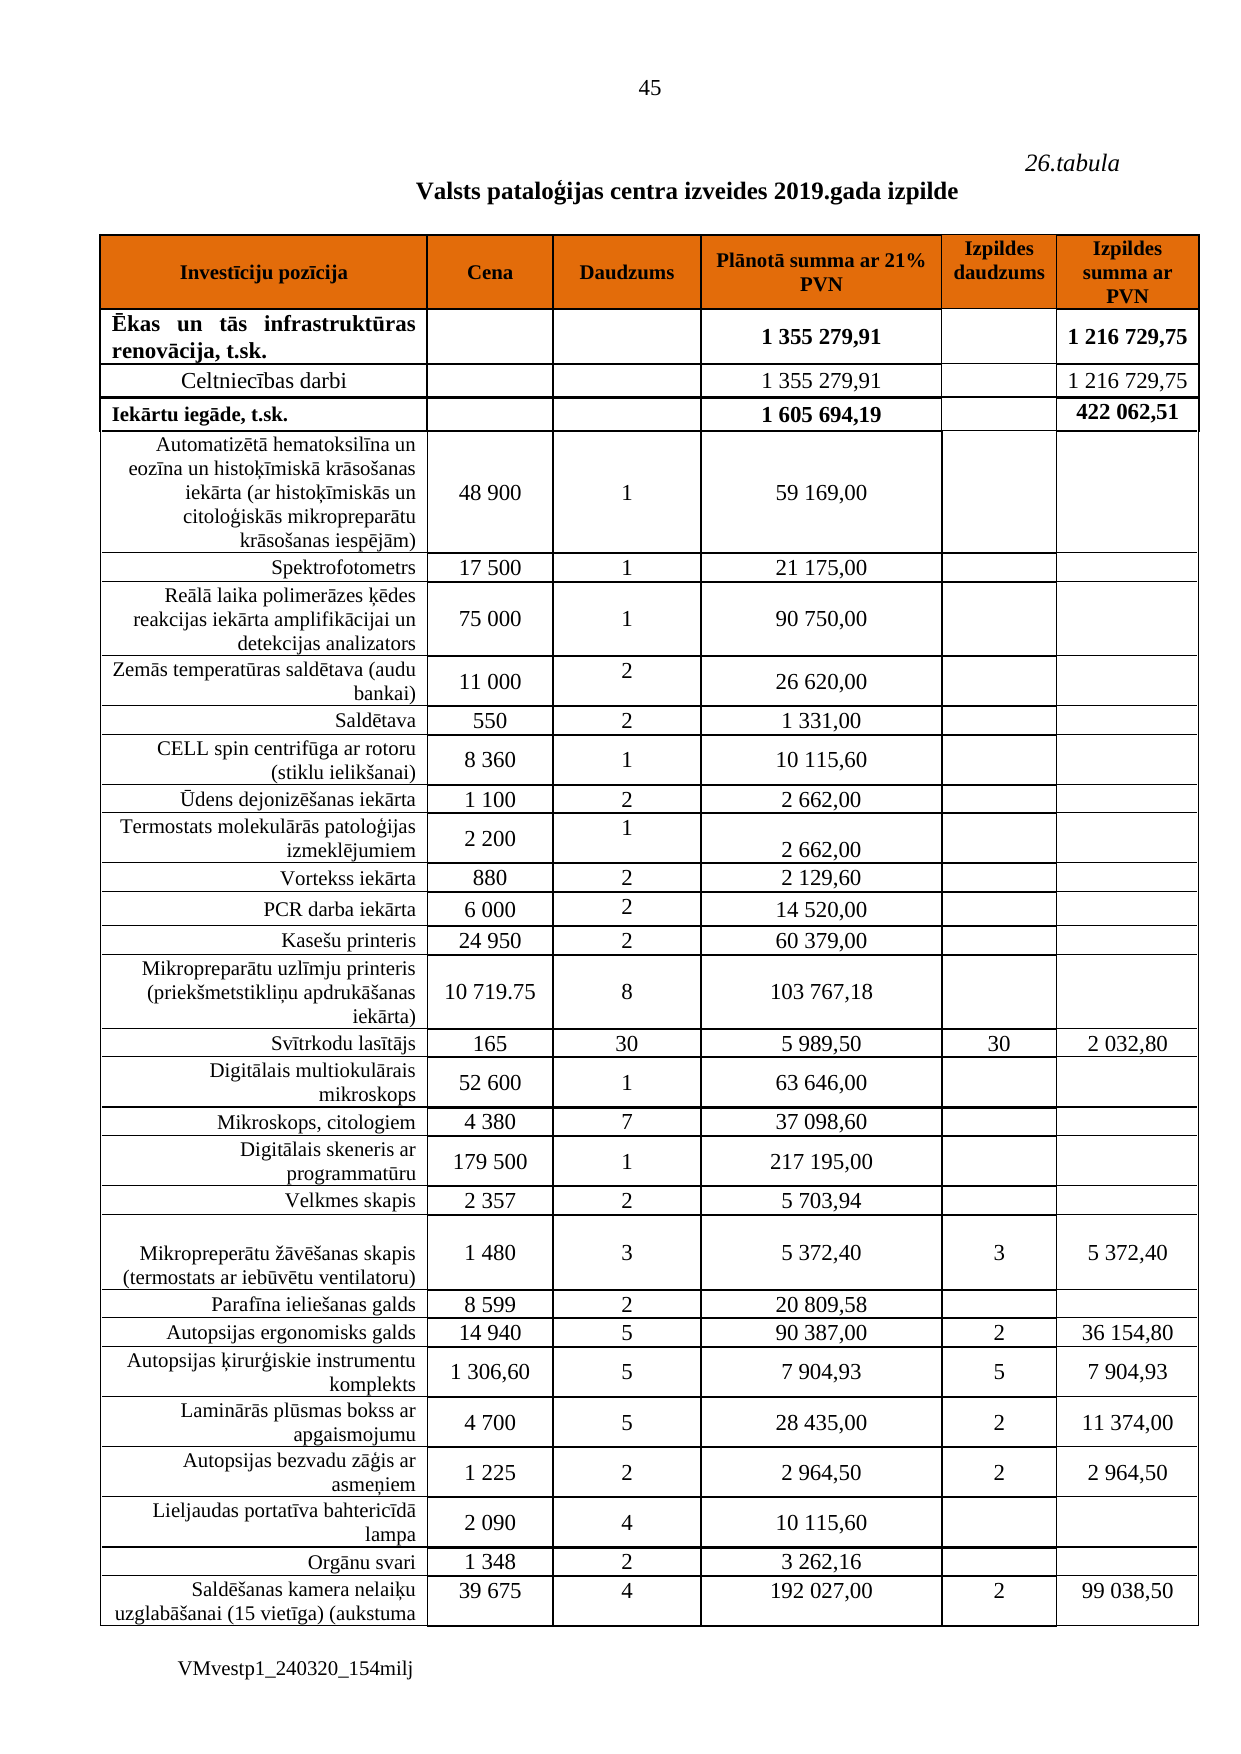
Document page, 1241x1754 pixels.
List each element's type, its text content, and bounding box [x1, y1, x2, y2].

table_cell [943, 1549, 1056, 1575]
table_cell 5 [943, 1348, 1056, 1396]
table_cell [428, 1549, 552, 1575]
table_cell 26 620,00 [702, 657, 941, 705]
table_cell 90 387,00 [702, 1319, 941, 1346]
table_cell Saldētava [101, 706, 427, 733]
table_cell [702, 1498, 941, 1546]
table_cell 37 098,60 [702, 1109, 941, 1135]
table_cell 17 500 [428, 554, 552, 581]
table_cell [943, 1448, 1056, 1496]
table_cell [943, 1109, 1056, 1135]
table_cell 165 [428, 1030, 552, 1056]
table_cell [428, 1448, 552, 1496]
table_cell [943, 554, 1056, 581]
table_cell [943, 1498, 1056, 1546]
table_cell 14 520,00 [702, 893, 941, 925]
text 26.tabula [177, 148, 1122, 176]
table_cell Autopsijas ergonomisks galds [101, 1318, 427, 1346]
table_cell 880 [428, 864, 552, 891]
table_cell 10 115,60 [702, 736, 941, 784]
table_cell Termostats molekulārās patoloģijas izmeklējumiem [101, 813, 427, 862]
table_cell [428, 365, 552, 396]
table_cell Celtniecības darbi [101, 365, 426, 396]
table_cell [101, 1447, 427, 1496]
table_cell Reālā laika polimerāzes ķēdes reakcijas iekārta amplifikācijai un detekcijas analizators [101, 582, 427, 655]
table_cell 21 175,00 [702, 554, 941, 581]
table_cell 8 [554, 956, 700, 1028]
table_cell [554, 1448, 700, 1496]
table_cell 1 [554, 1137, 700, 1185]
table_cell 1 216 729,75 [1057, 310, 1198, 363]
table_cell [943, 893, 1056, 925]
table_cell Ūdens dejonizēšanas iekārta [101, 785, 427, 812]
table_cell [943, 1187, 1056, 1213]
table_cell 1 331,00 [702, 707, 941, 733]
table_cell [943, 736, 1056, 784]
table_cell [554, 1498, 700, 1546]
table_cell Kasešu printeris [101, 926, 427, 953]
table_cell 2 032,80 [1057, 1028, 1198, 1056]
table_cell 5 372,40 [1057, 1214, 1198, 1289]
table_cell 1 355 279,91 [702, 365, 941, 396]
table_cell [943, 786, 1056, 812]
table_cell [428, 310, 552, 363]
table_cell 1 [554, 1058, 700, 1106]
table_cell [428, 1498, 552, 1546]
table_cell [942, 398, 1056, 430]
table_cell 5 [554, 1348, 700, 1396]
table_cell [943, 814, 1056, 862]
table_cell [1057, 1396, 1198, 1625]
table_cell 1 306,60 [428, 1348, 552, 1396]
table_cell [1057, 812, 1198, 862]
table_header Investīciju pozīcija [101, 236, 426, 308]
table_cell 2 [554, 707, 700, 733]
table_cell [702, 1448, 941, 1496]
table_cell Autopsijas ķirurģiskie instrumentu komplekts [101, 1347, 427, 1396]
table_cell [1057, 1056, 1198, 1106]
table_cell 1 216 729,75 [1057, 365, 1198, 396]
table_cell 2 662,00 [702, 786, 941, 812]
table_cell 5 [554, 1319, 700, 1346]
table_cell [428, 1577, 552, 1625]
table_cell 2 200 [428, 814, 552, 862]
table_cell [1057, 925, 1198, 953]
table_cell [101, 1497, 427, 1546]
table_cell 7 904,93 [702, 1348, 941, 1396]
table_cell 63 646,00 [702, 1058, 941, 1106]
table_cell Ēkas un tās infrastruktūras renovācija, t.sk. [101, 310, 426, 363]
table_cell 5 703,94 [702, 1187, 941, 1213]
table_cell 2 [554, 927, 700, 953]
table_cell Parafīna ieliešanas galds [101, 1290, 427, 1317]
table_cell 1 [554, 554, 700, 581]
table_cell 8 599 [428, 1291, 552, 1317]
table_cell 2 [554, 893, 700, 925]
table_cell Automatizētā hematoksilīna un eozīna un histoķīmiskā krāsošanas iekārta (ar histoķīmiskās un citoloģiskās mikropreparātu krāsošanas iespējām) [101, 431, 427, 552]
table_cell [943, 1291, 1056, 1317]
table_cell 1 605 694,19 [702, 399, 941, 430]
table_cell 36 154,80 [1057, 1317, 1198, 1346]
table_cell CELL spin centrifūga ar rotoru (stiklu ielikšanai) [101, 735, 427, 784]
table_cell [1057, 891, 1198, 925]
table_cell [1057, 862, 1198, 891]
table_header Plānotā summa ar 21% PVN [702, 236, 941, 308]
table_cell 2 129,60 [702, 864, 941, 891]
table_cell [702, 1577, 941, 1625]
table_cell [1057, 705, 1198, 733]
table_header Cena [428, 236, 552, 308]
table_cell 1 355 279,91 [702, 310, 941, 363]
table_cell [943, 707, 1056, 733]
table_cell Zemās temperatūras saldētava (audu bankai) [101, 656, 427, 705]
table_cell [554, 310, 700, 363]
text Valsts pataloģijas centra izveides 2019.gada izpilde [177, 176, 1122, 205]
table_cell 48 900 [428, 432, 552, 552]
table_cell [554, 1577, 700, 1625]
table_cell Digitālais multiokulārais mikroskops [101, 1057, 427, 1106]
table_cell [554, 399, 700, 430]
table_cell [1057, 552, 1198, 581]
table_cell 2 [943, 1319, 1056, 1346]
table_cell 1 100 [428, 786, 552, 812]
table_cell Mikroskops, citologiem [101, 1107, 427, 1135]
table_cell 30 [943, 1030, 1056, 1056]
table_cell 20 809,58 [702, 1291, 941, 1317]
table_cell 1 [554, 583, 700, 655]
table_cell 60 379,00 [702, 927, 941, 953]
table_cell 6 000 [428, 893, 552, 925]
table_cell 2 [554, 864, 700, 891]
table_cell 2 [554, 786, 700, 812]
table_cell [1057, 430, 1198, 552]
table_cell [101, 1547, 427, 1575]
table_cell 1 480 [428, 1216, 552, 1289]
table_cell 2 [554, 1291, 700, 1317]
table_cell Digitālais skeneris ar programmatūru [101, 1136, 427, 1185]
table_cell 8 360 [428, 736, 552, 784]
table_cell Svītrkodu lasītājs [101, 1029, 427, 1056]
table_cell Spektrofotometrs [101, 553, 427, 581]
table_cell Mikropreperātu žāvēšanas skapis (termostats ar iebūvētu ventilatoru) [101, 1215, 427, 1289]
table_cell 14 940 [428, 1319, 552, 1346]
table_cell 179 500 [428, 1137, 552, 1185]
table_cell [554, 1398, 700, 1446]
table_cell [942, 364, 1056, 396]
table_header Izpildes daudzums [942, 235, 1056, 308]
table_cell 75 000 [428, 583, 552, 655]
table_cell [943, 927, 1056, 953]
table_cell 4 380 [428, 1109, 552, 1135]
table_cell Laminārās plūsmas bokss ar apgaismojumu [101, 1397, 427, 1446]
table_cell [942, 309, 1056, 363]
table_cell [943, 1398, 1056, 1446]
table_cell 1 [554, 736, 700, 784]
table_cell Vortekss iekārta [101, 863, 427, 891]
table_cell 7 904,93 [1057, 1346, 1198, 1396]
table_cell [1057, 954, 1198, 1028]
table_cell 217 195,00 [702, 1137, 941, 1185]
table_cell [943, 1137, 1056, 1185]
table_cell [1057, 1185, 1198, 1213]
table_cell 103 767,18 [702, 956, 941, 1028]
table_cell [1057, 1135, 1198, 1185]
table_cell [1057, 581, 1198, 655]
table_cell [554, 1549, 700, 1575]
table_cell 24 950 [428, 927, 552, 953]
table_cell [943, 1058, 1056, 1106]
table_header Daudzums [554, 236, 700, 308]
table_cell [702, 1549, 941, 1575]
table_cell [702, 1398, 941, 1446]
table_cell 2 [554, 1187, 700, 1213]
table_cell 3 [554, 1216, 700, 1289]
table_cell 550 [428, 707, 552, 733]
table_cell 7 [554, 1109, 700, 1135]
table_cell 90 750,00 [702, 583, 941, 655]
table_cell [1057, 1289, 1198, 1317]
table_cell [943, 583, 1056, 655]
table_cell Mikropreparātu uzlīmju printeris (priekšmetstikliņu apdrukāšanas iekārta) [101, 955, 427, 1028]
table_cell 422 062,51 [1057, 399, 1198, 430]
table_cell PCR darba iekārta [101, 892, 427, 925]
table_cell [943, 956, 1056, 1028]
table_cell 2 357 [428, 1187, 552, 1213]
table_cell [1057, 1106, 1198, 1135]
table_cell [554, 365, 700, 396]
table_cell Velkmes skapis [101, 1186, 427, 1213]
table_cell [1057, 784, 1198, 812]
table_cell 3 [943, 1216, 1056, 1289]
table_cell [428, 399, 552, 430]
table_cell 30 [554, 1030, 700, 1056]
table_cell Iekārtu iegāde, t.sk. [101, 399, 426, 430]
table_cell 1 [554, 432, 700, 552]
table_cell [943, 864, 1056, 891]
table_cell [943, 431, 1056, 552]
table_cell 2 [554, 657, 700, 705]
table_cell 52 600 [428, 1058, 552, 1106]
table_header Izpildes summa ar PVN [1057, 236, 1198, 308]
table_cell 5 989,50 [702, 1030, 941, 1056]
table_cell [1057, 734, 1198, 784]
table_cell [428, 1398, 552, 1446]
table_cell 59 169,00 [702, 432, 941, 552]
table_cell [1057, 655, 1198, 705]
table_cell [943, 657, 1056, 705]
table_cell 10 719.75 [428, 956, 552, 1028]
table_cell 2 662,00 [702, 814, 941, 862]
table_cell 1 [554, 814, 700, 862]
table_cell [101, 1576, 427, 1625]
table_cell 5 372,40 [702, 1216, 941, 1289]
table_cell 11 000 [428, 657, 552, 705]
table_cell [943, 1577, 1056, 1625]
